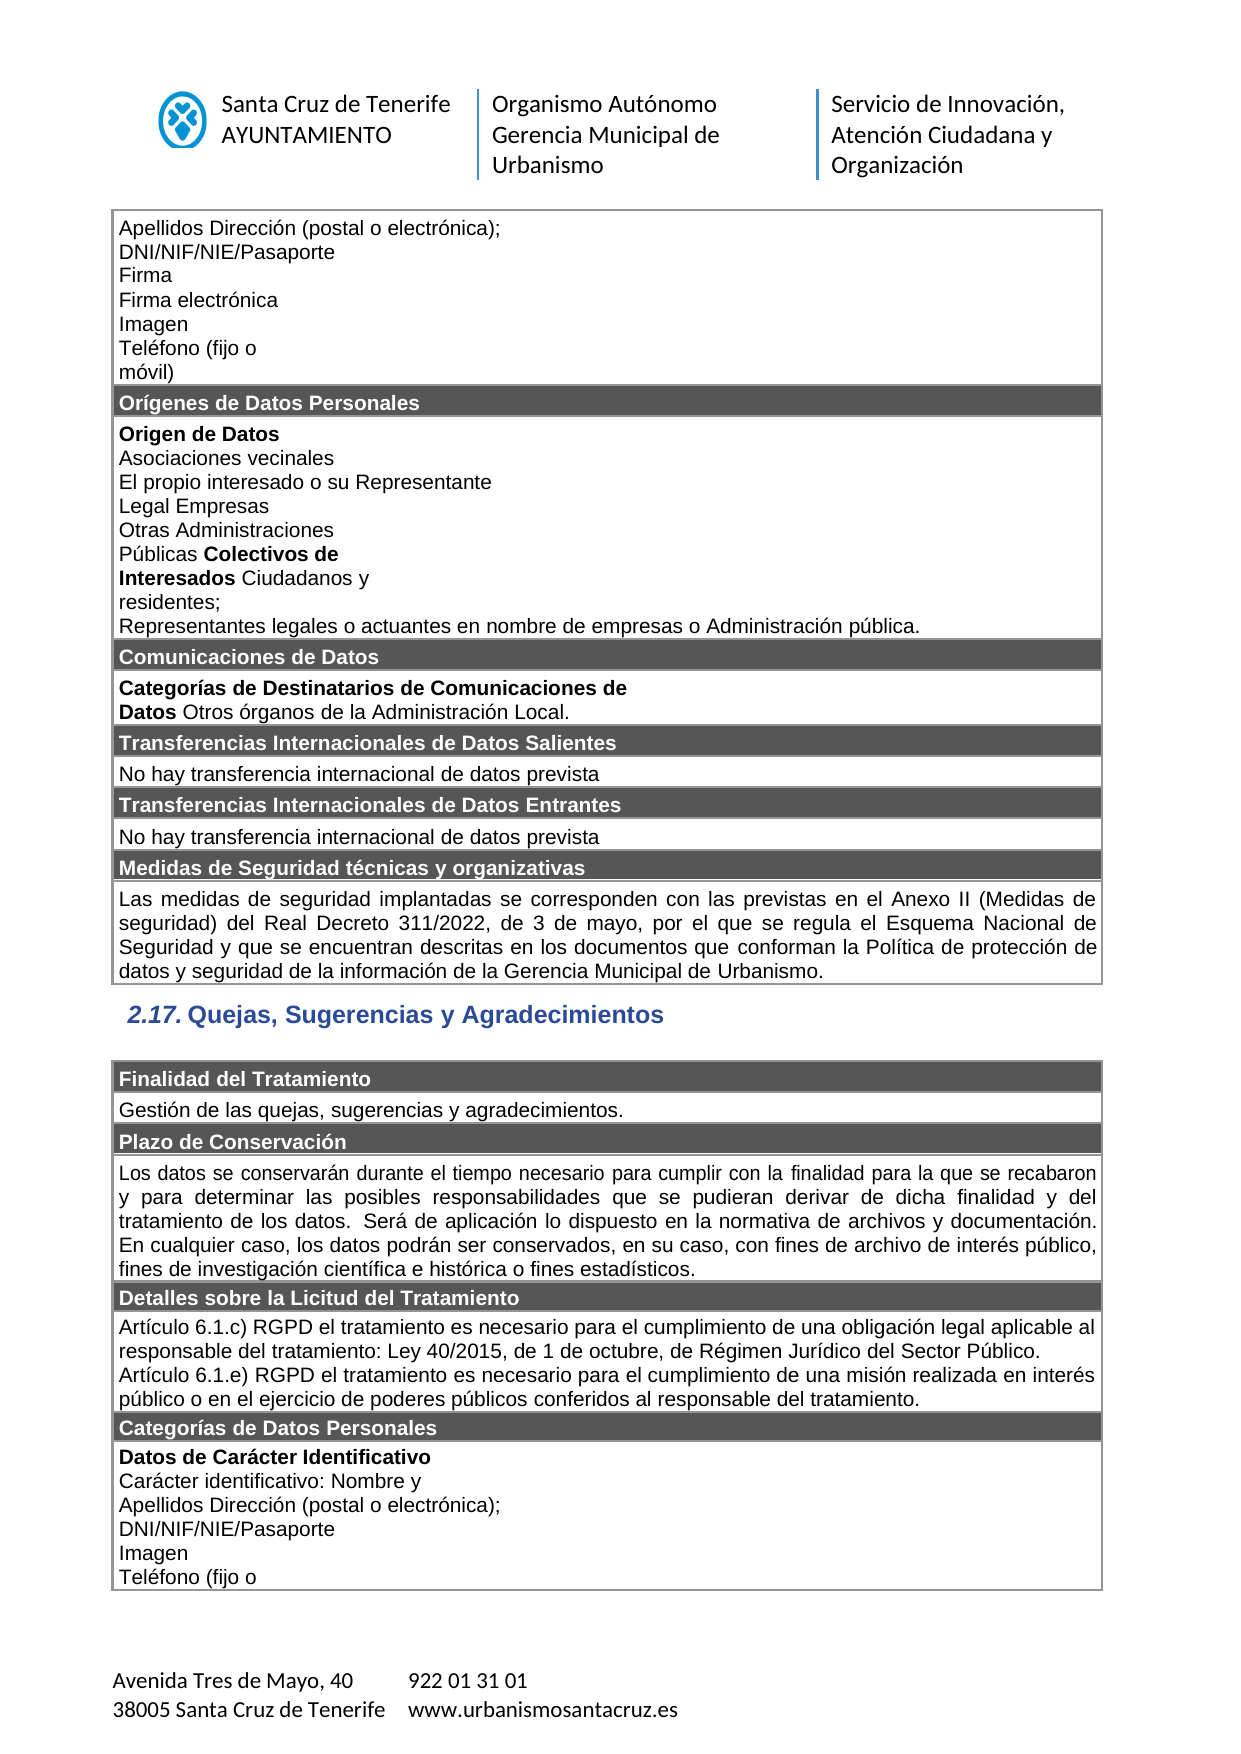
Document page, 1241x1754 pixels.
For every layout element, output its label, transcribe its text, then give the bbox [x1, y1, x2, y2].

table_cell Plazo de Conservación [114, 1124, 1101, 1153]
table_cell Los datos se conservarán durante el tiempo necesario para cumplir con la finalidad para la que se recabaron y para determinar las posibles responsabilidades que se pudieran derivar de dicha finalidad y del tratamiento de los datos. Será de aplicación lo dispuesto en la normativa de archivos y documentación. En cualquier caso, los datos podrán ser conservados, en su caso, con fines de archivo de interés público, fines de investigación científica e histórica o fines estadísticos. [114, 1156, 1101, 1280]
table_header Finalidad del Tratamiento [114, 1062, 1101, 1091]
table_cell Las medidas de seguridad implantadas se corresponden con las previstas en el Anexo II (Medidas de seguridad) del Real Decreto 311/2022, de 3 de mayo, por el que se regula el Esquema Nacional de Seguridad y que se encuentran descritas en los documentos que conforman la Política de protección de datos y seguridad de la información de la Gerencia Municipal de Urbanismo. [114, 882, 1101, 983]
table_cell Artículo 6.1.c) RGPD el tratamiento es necesario para el cumplimiento de una obligación legal aplicable al responsable del tratamiento: Ley 40/2015, de 1 de octubre, de Régimen Jurídico del Sector Público. Artículo 6.1.e) RGPD el tratamiento es necesario para el cumplimiento de una misión realizada en interés público o en el ejercicio de poderes públicos conferidos al responsable del tratamiento. [114, 1312, 1101, 1411]
picture [189, 91, 207, 112]
table_cell Detalles sobre la Licitud del Tratamiento [114, 1283, 1101, 1310]
table_cell Categorías de Datos Personales [114, 1413, 1101, 1440]
subtitle Quejas, Sugerencias y Agradecimientos [127, 1000, 1128, 1029]
table_cell Orígenes de Datos Personales [114, 386, 1101, 415]
table_cell No hay transferencia internacional de datos prevista [114, 757, 1101, 786]
table_cell Medidas de Seguridad técnicas y organizativas [114, 851, 1101, 879]
table_cell Categorías de Destinatarios de Comunicaciones de Datos Otros órganos de la Administración Local. [114, 671, 1101, 724]
table_cell No hay transferencia internacional de datos prevista [114, 819, 1101, 848]
picture [158, 91, 176, 113]
table_cell Transferencias Internacionales de Datos Salientes [114, 726, 1101, 755]
picture [158, 129, 170, 148]
table_cell Transferencias Internacionales de Datos Entrantes [114, 788, 1101, 817]
table_cell Gestión de las quejas, sugerencias y agradecimientos. [114, 1093, 1101, 1122]
picture [164, 97, 202, 145]
table_cell Origen de Datos Asociaciones vecinales El propio interesado o su Representante Legal Empresas Otras Administraciones Públicas Colectivos de Interesados Ciudadanos y residentes; Representantes legales o actuantes en nombre de empresas o Administración pública. [114, 417, 1101, 638]
picture [195, 130, 207, 148]
table_cell Comunicaciones de Datos [114, 640, 1101, 669]
